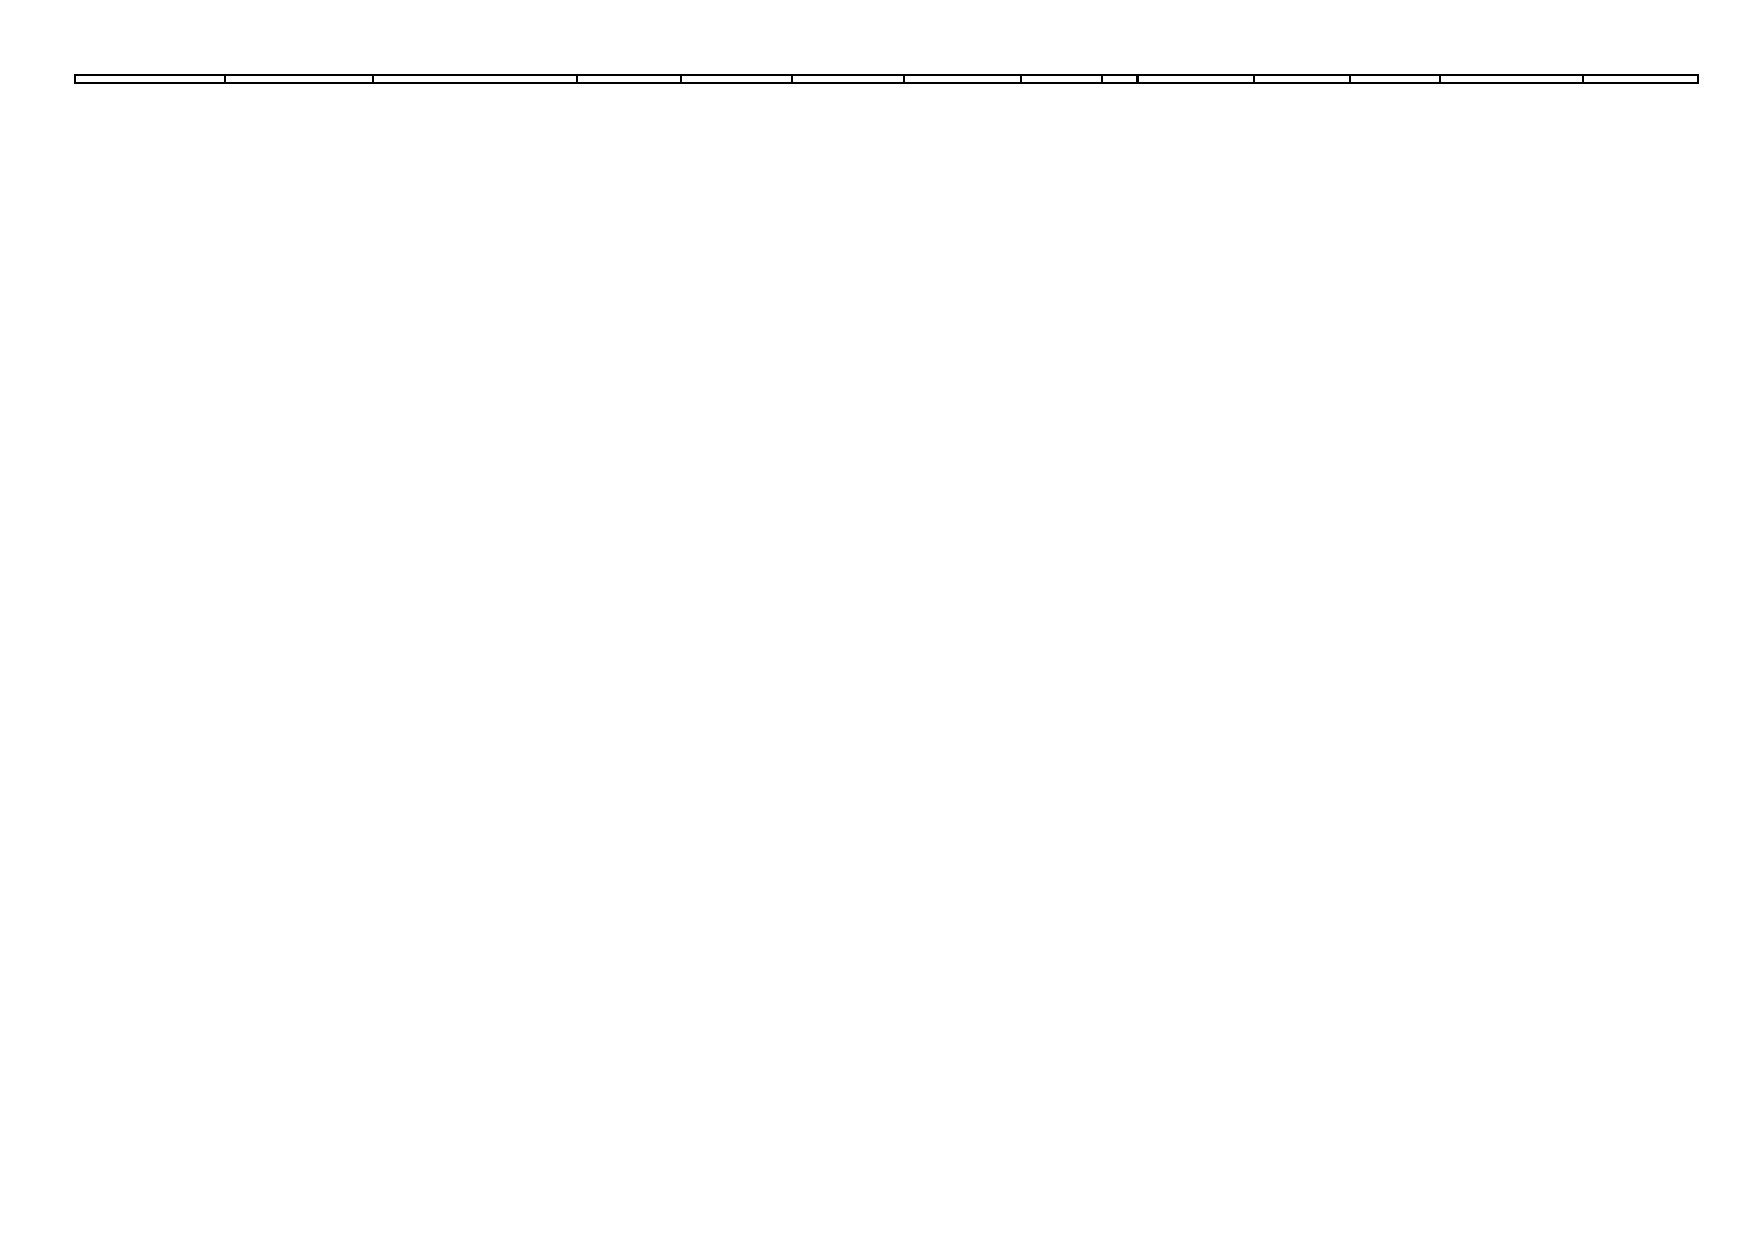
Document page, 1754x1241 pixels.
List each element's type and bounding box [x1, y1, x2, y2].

table_cell [1441, 76, 1582, 82]
table_cell [1351, 76, 1439, 82]
table_cell [578, 76, 680, 82]
table_cell [905, 76, 1020, 82]
table_cell [374, 76, 408, 82]
table_cell [682, 76, 791, 82]
table_cell [1584, 76, 1697, 82]
table_cell [409, 76, 437, 82]
table_cell [342, 76, 356, 82]
table_cell [356, 76, 372, 82]
table_cell [793, 76, 903, 82]
table_cell [538, 76, 576, 82]
table_cell [76, 76, 224, 82]
table_cell [226, 76, 236, 82]
table_cell [1255, 76, 1349, 82]
table_cell [438, 76, 508, 82]
table_cell [1022, 76, 1101, 82]
table_cell [1103, 76, 1136, 82]
table_cell [236, 76, 250, 82]
table_cell [1139, 76, 1253, 82]
table_cell [250, 76, 342, 82]
table_cell [509, 76, 537, 82]
